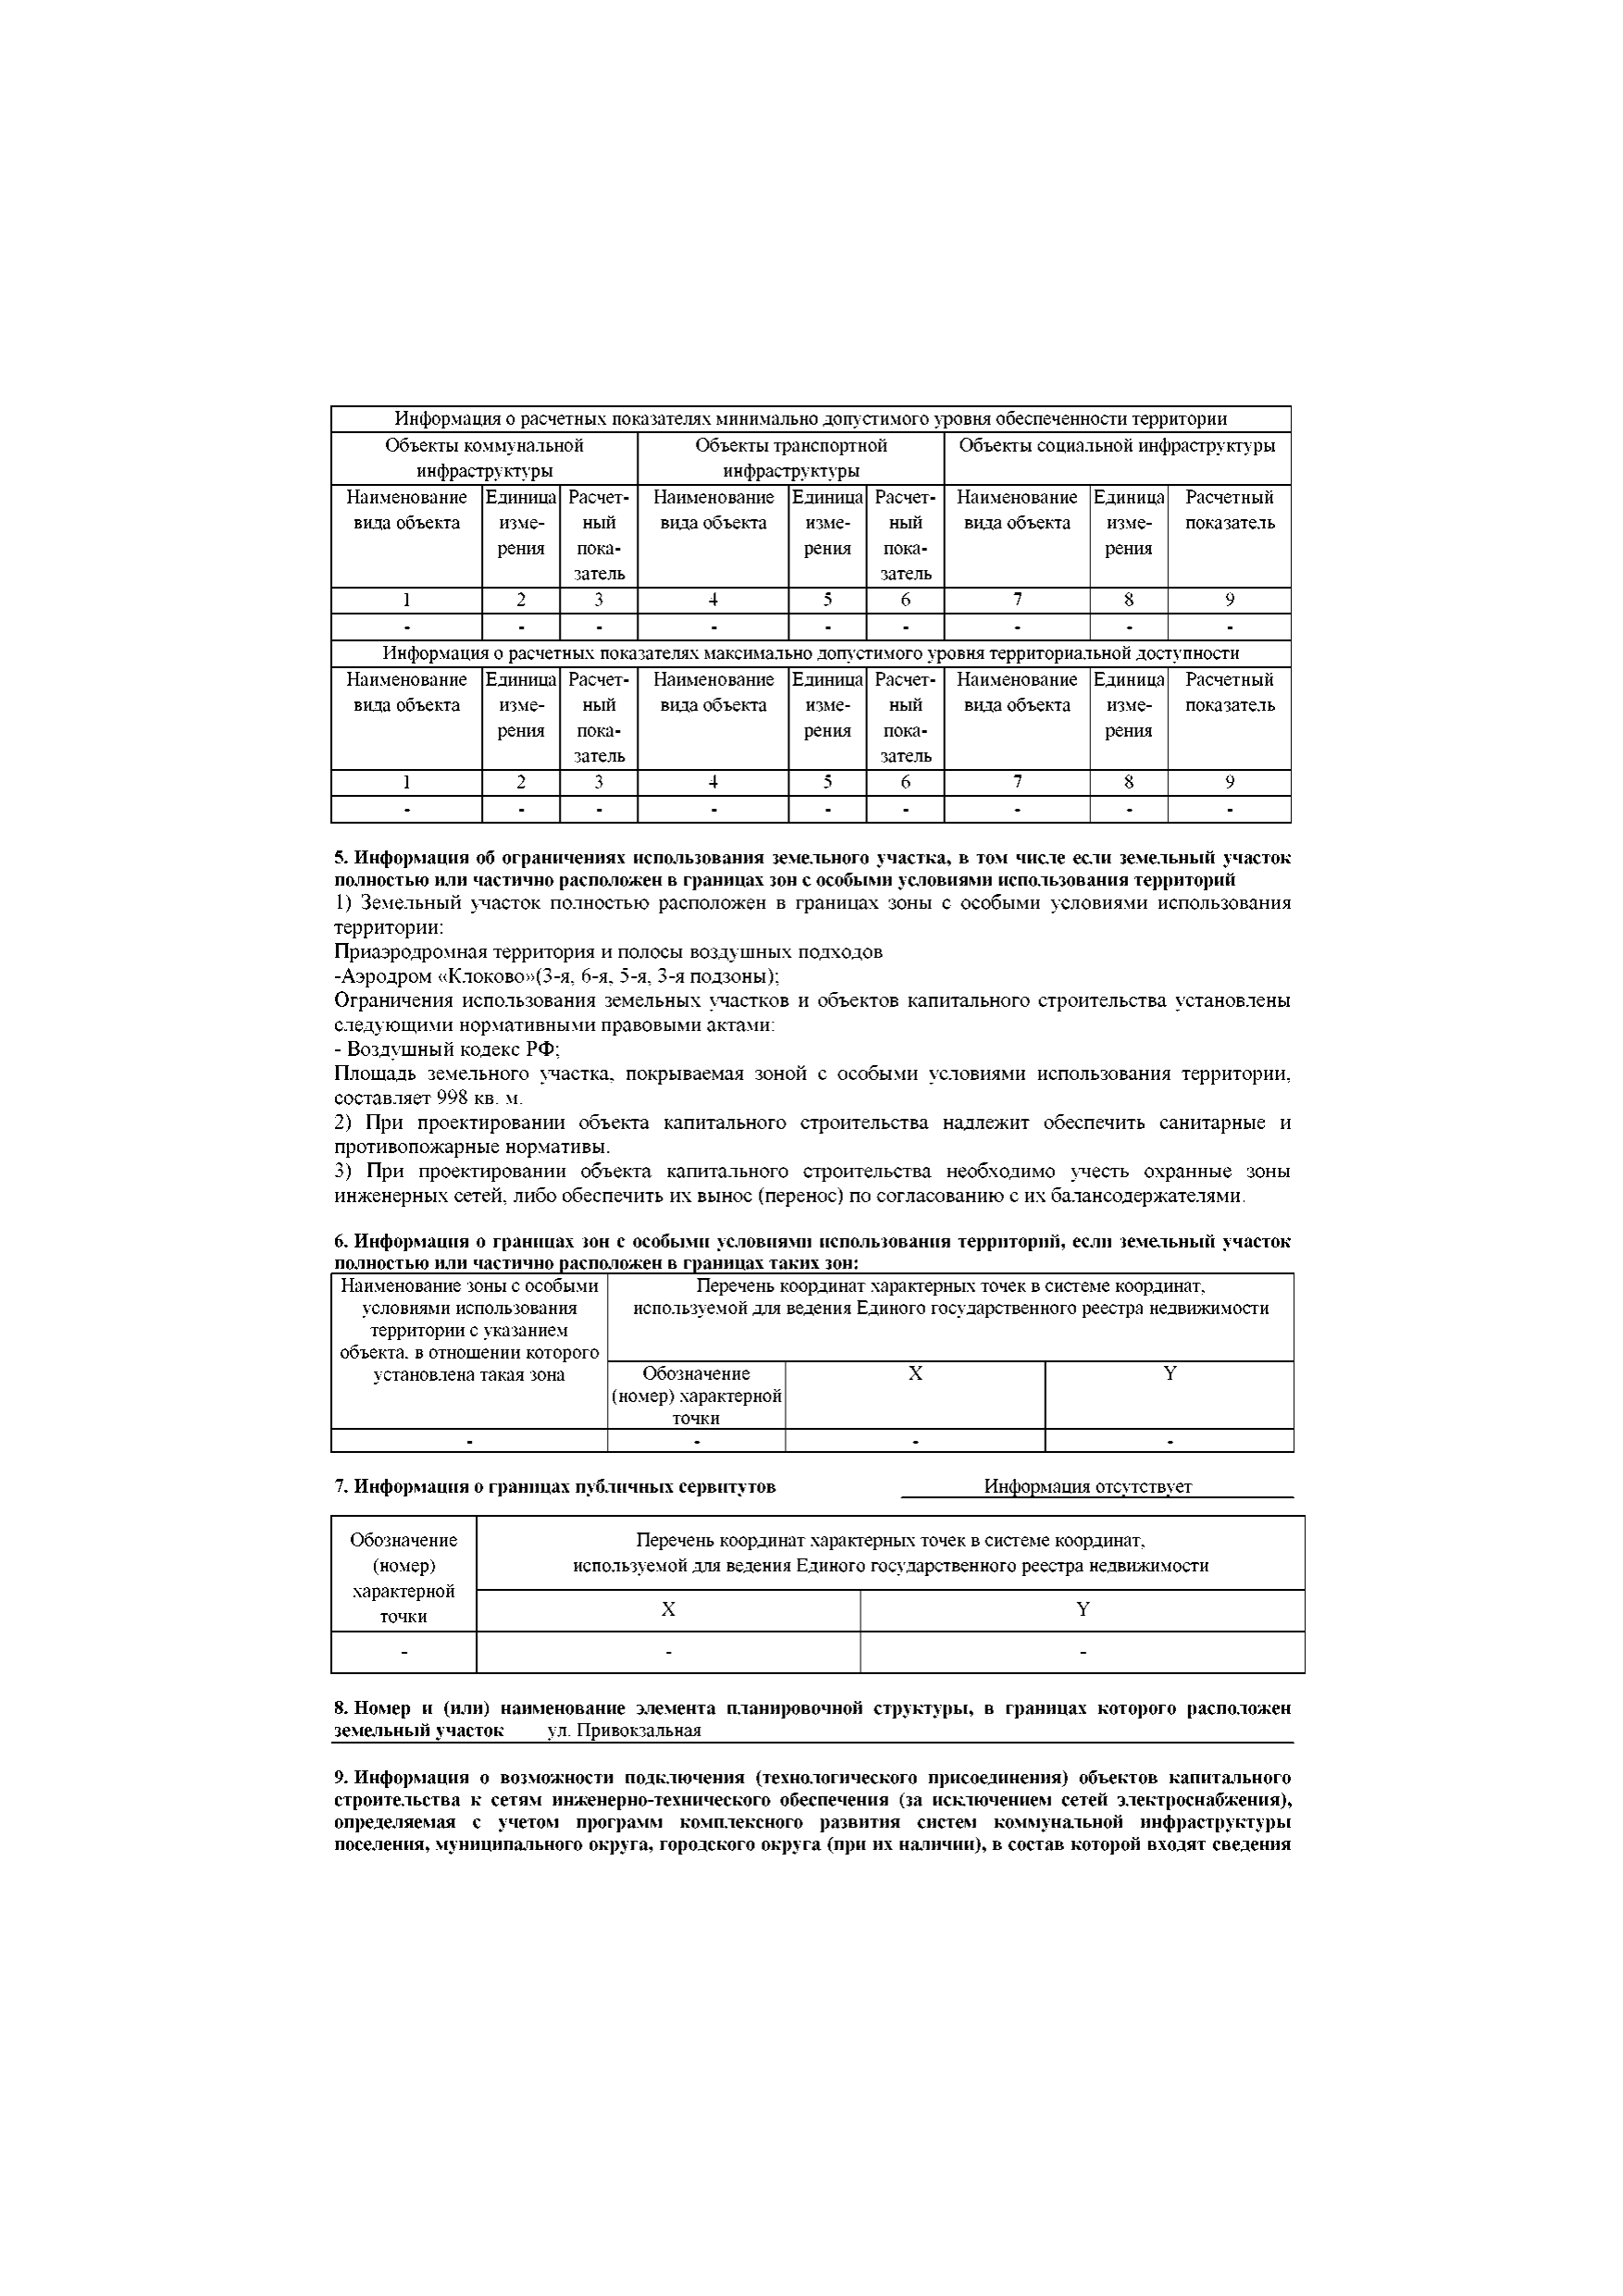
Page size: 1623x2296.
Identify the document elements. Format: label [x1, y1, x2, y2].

picture [251, 347, 1373, 1947]
